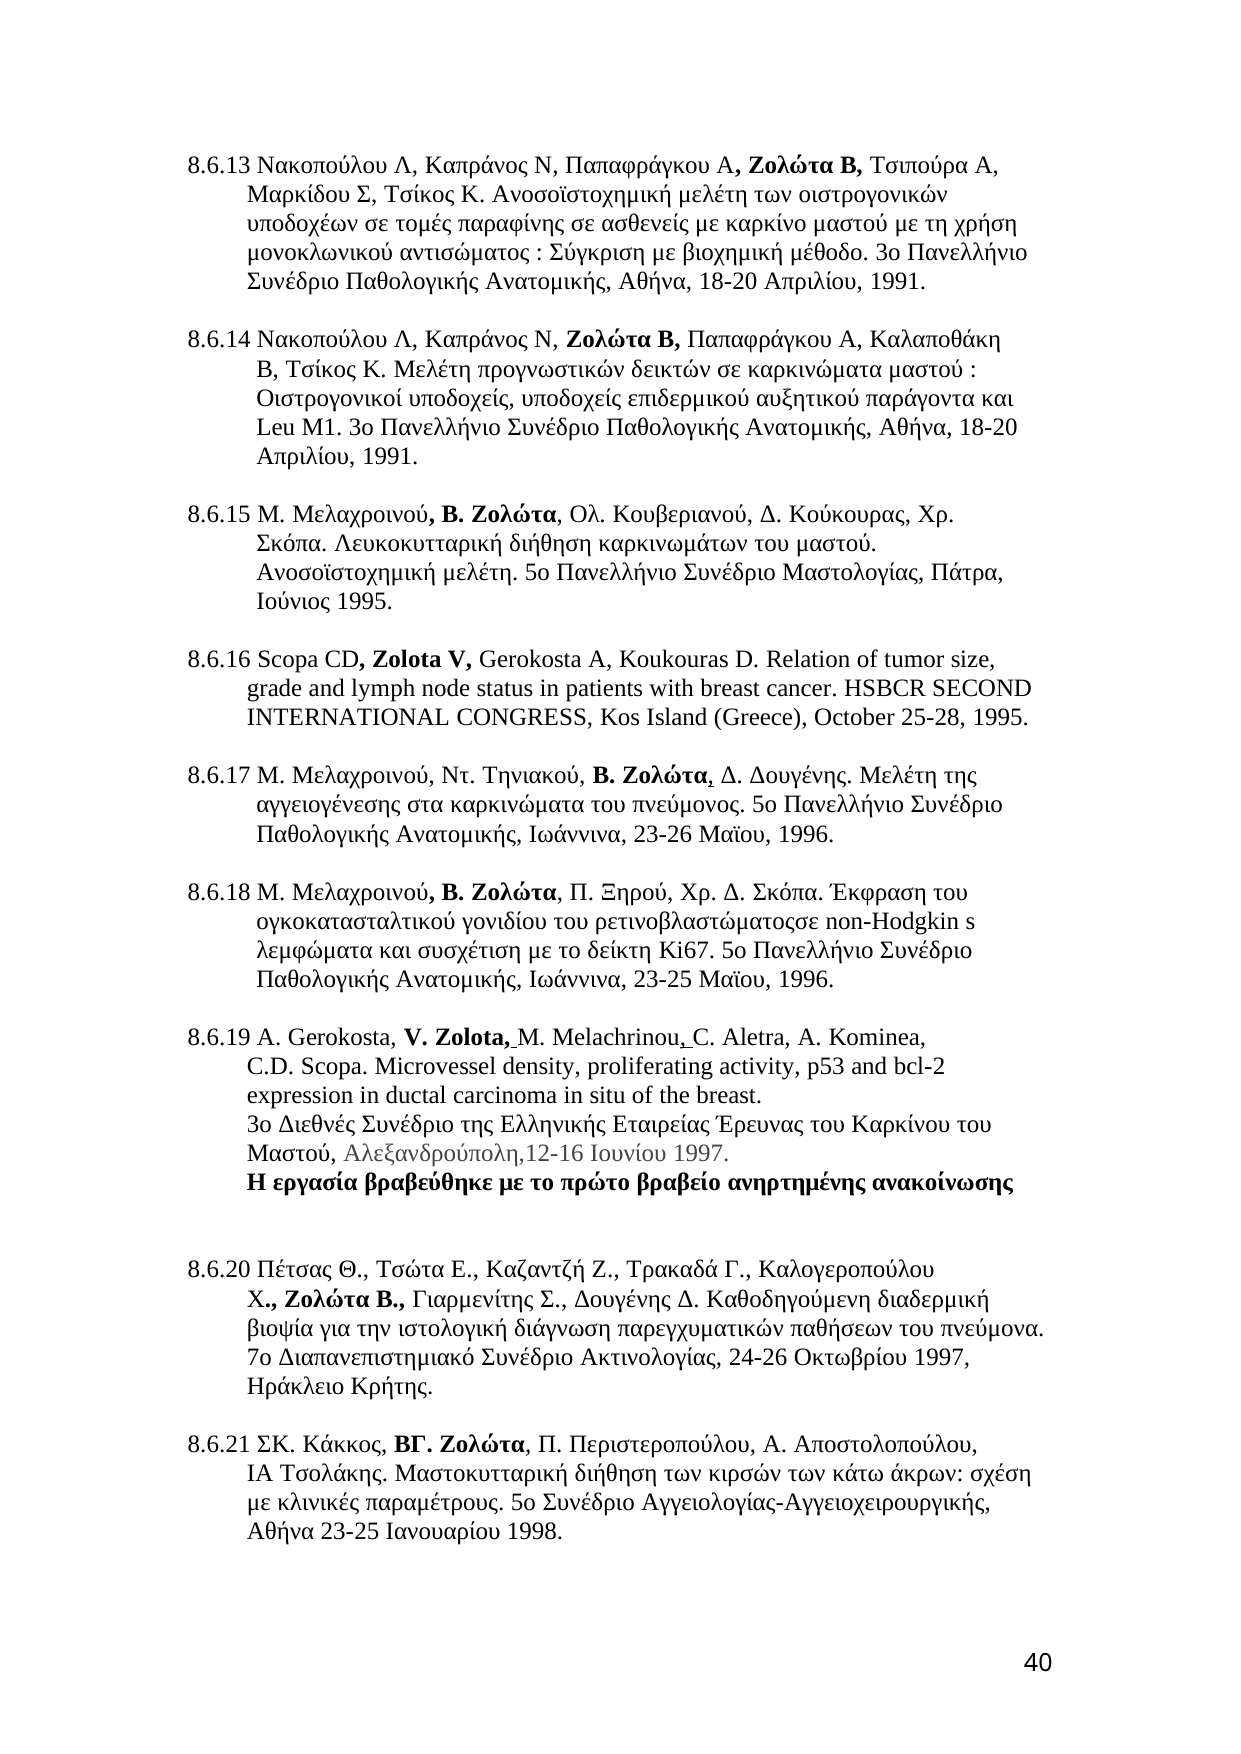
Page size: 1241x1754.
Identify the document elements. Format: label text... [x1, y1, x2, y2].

text υποδοχέων σε τομές παραφίνης σε ασθενείς με καρκίνο μαστού με τη χρήση μονοκλωνικού αντισώματος : Σύγκριση με βιοχημική μέθοδο. 3ο Πανελλήνιο Συνέδριο Παθολογικής Ανατομικής, Αθήνα, 18-20 Απριλίου, 1991. [247, 208, 1053, 295]
text 8.6.16 Scopa CD, Zolota V, Gerokosta A, Koukouras D. Relation of tumor size, [187, 644, 1053, 673]
text ΙΑ Τσολάκης. Μαστοκυτταρική διήθηση των κιρσών των κάτω άκρων: σχέση με κλινικές παραμέτρους. 5ο Συνέδριο Αγγειολογίας-Αγγειοχειρουργικής, Αθήνα 23-25 Ιανουαρίου 1998. [247, 1458, 1053, 1545]
text Χ., Ζολώτα Β., Γιαρμενίτης Σ., Δουγένης Δ. Καθοδηγούμενη διαδερμική βιοψία για την ιστολογική διάγνωση παρεγχυματικών παθήσεων του πνεύμονα. 7ο Διαπανεπιστημιακό Συνέδριο Ακτινολογίας, 24-26 Οκτωβρίου 1997, Ηράκλειο Κρήτης. [247, 1283, 1053, 1400]
text ογκοκατασταλτικού γονιδίου του ρετινοβλαστώματοςσε non-Hodgkin s λεμφώματα και συσχέτιση με το δείκτη Ki67. 5ο Πανελλήνιο Συνέδριο Παθολογικής Ανατομικής, Ιωάννινα, 23-25 Μαϊου, 1996. [256, 906, 1053, 993]
text 8.6.20 Πέτσας Θ., Τσώτα Ε., Καζαντζή Ζ., Τρακαδά Γ., Καλογεροπούλου [187, 1254, 1053, 1283]
text Β, Τσίκος Κ. Μελέτη προγνωστικών δεικτών σε καρκινώματα μαστού : Οιστρογονικοί υποδοχείς, υποδοχείς επιδερμικού αυξητικού παράγοντα και Leu M1. 3ο Πανελλήνιο Συνέδριο Παθολογικής Ανατομικής, Αθήνα, 18-20 Απριλίου, 1991. [256, 353, 1053, 470]
text C.D. Scopa. Microvessel density, proliferating activity, p53 and bcl-2 expression in ductal carcinoma in situ of the breast. [247, 1051, 1053, 1109]
text 8.6.18 Μ. Μελαχροινού, Β. Ζολώτα, Π. Ξηρού, Χρ. Δ. Σκόπα. Έκφραση του [187, 877, 1053, 906]
text Σκόπα. Λευκοκυτταρική διήθηση καρκινωμάτων του μαστού. Ανοσοϊστοχημική μελέτη. 5ο Πανελλήνιο Συνέδριο Μαστολογίας, Πάτρα, Ιούνιος 1995. [256, 528, 1053, 615]
text 8.6.13 Νακοπούλου Λ, Καπράνος Ν, Παπαφράγκου Α, Ζολώτα Β, Τσιπούρα Α, Μαρκίδου Σ, Τσίκος Κ. Ανοσοϊστοχημική μελέτη των οιστρογονικών [187, 150, 1053, 208]
text 8.6.17 Μ. Μελαχροινού, Ντ. Τηνιακού, Β. Ζολώτα, Δ. Δουγένης. Μελέτη της [187, 760, 1053, 789]
text 8.6.15 M. Mελαχροινού, Β. Ζολώτα, Ολ. Κουβεριανού, Δ. Κούκουρας, Χρ. [187, 499, 1053, 528]
text grade and lymph node status in patients with breast cancer. HSBCR SECOND INTERNATIONAL CONGRESS, (), October 25-28, 1995. [247, 673, 1053, 731]
text 8.6.19 A. Gerokosta, V. Zolota, M. Melachrinou, C. Aletra, A. Kominea, [187, 1022, 1053, 1051]
text 8.6.21 ΣΚ. Κάκκος, ΒΓ. Ζολώτα, Π. Περιστεροπούλου, Α. Αποστολοπούλου, [187, 1429, 1053, 1458]
text αγγειογένεσης στα καρκινώματα του πνεύμονος. 5ο Πανελλήνιο Συνέδριο Παθολογικής Ανατομικής, Ιωάννινα, 23-26 Μαϊου, 1996. [256, 789, 1053, 847]
text Η εργασία βραβεύθηκε με το πρώτο βραβείο ανηρτημένης ανακοίνωσης [187, 1167, 1053, 1196]
text 8.6.14 Νακοπούλου Λ, Καπράνος Ν, Ζολώτα Β, Παπαφράγκου Α, Καλαποθάκη [187, 324, 1053, 353]
text 3o Διεθνές Συνέδριο της Ελληνικής Εταιρείας Έρευνας του Καρκίνου του Μαστού, Αλεξανδρούπολη,12-16 Ιουνίου 1997. [247, 1109, 1053, 1167]
